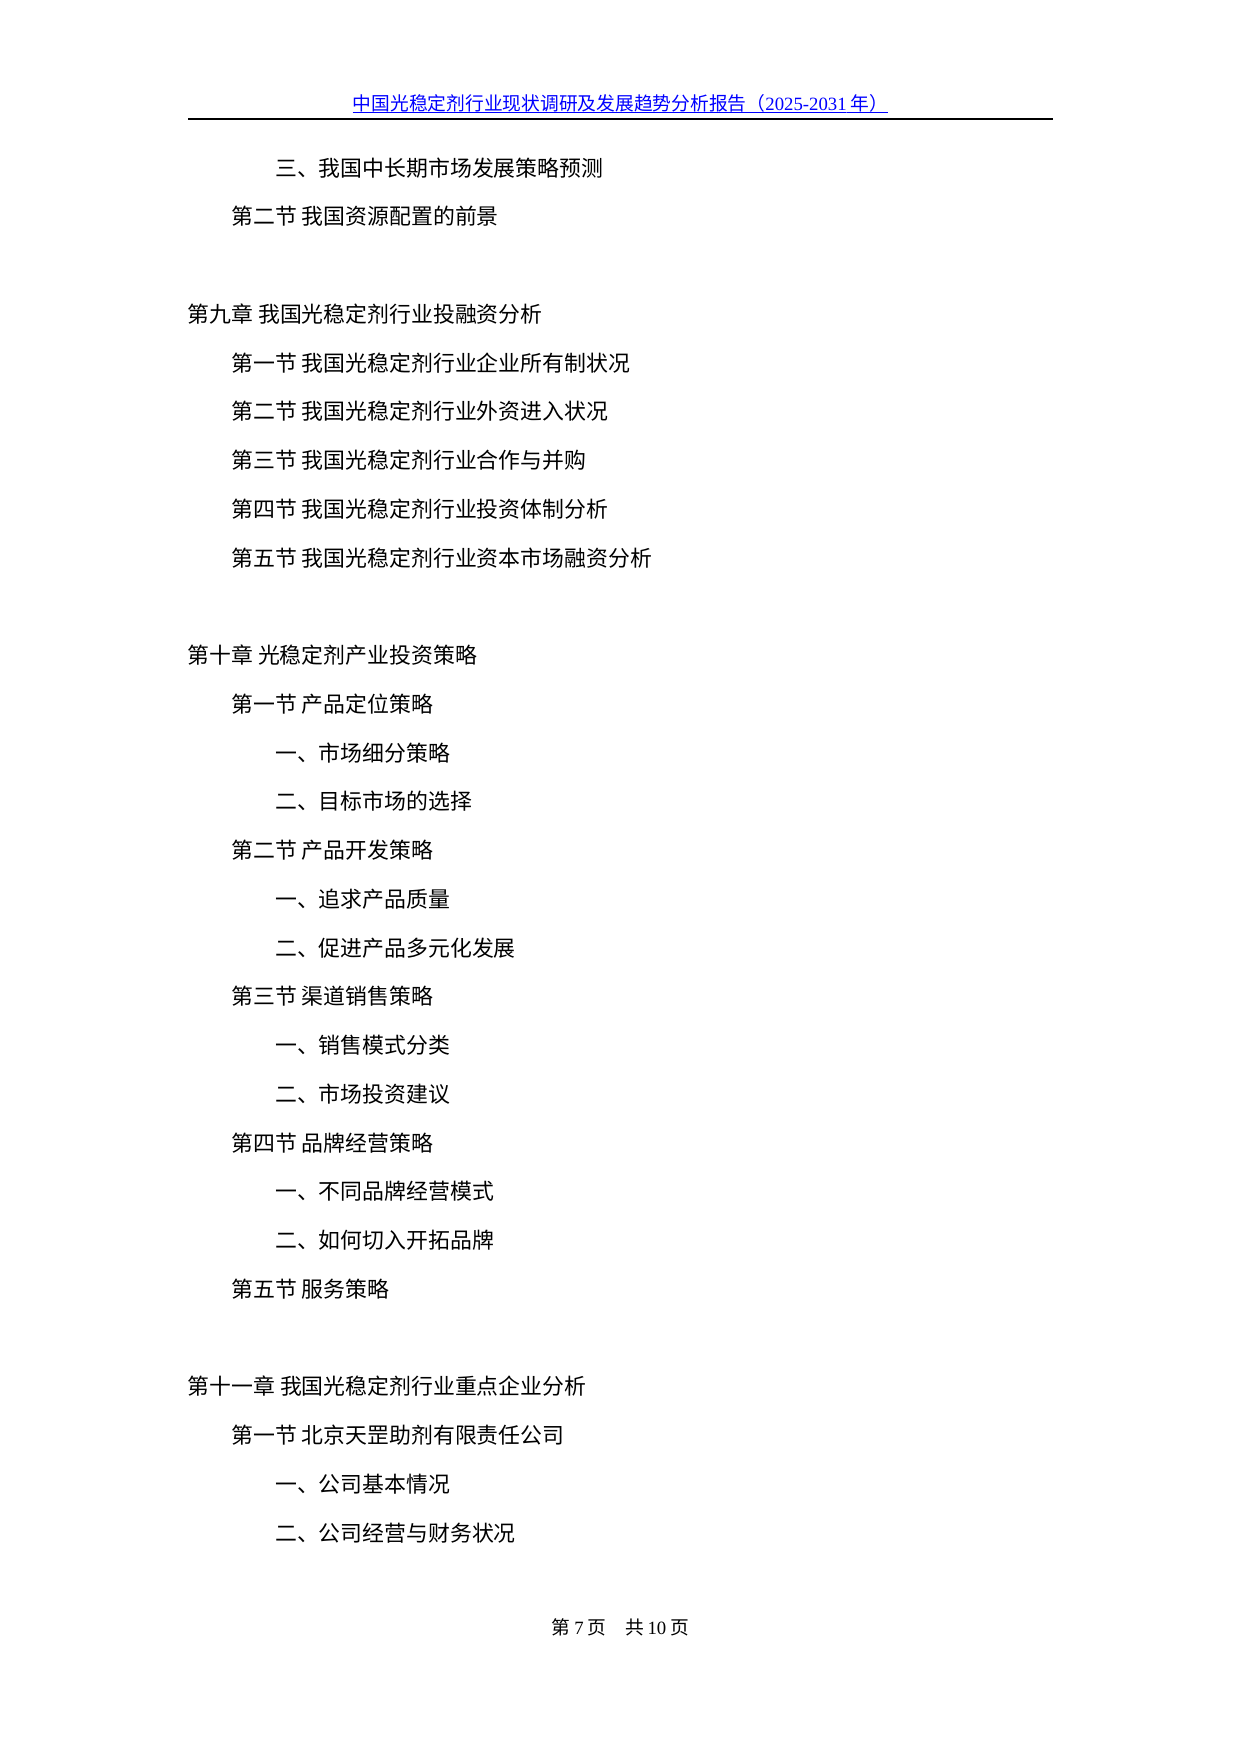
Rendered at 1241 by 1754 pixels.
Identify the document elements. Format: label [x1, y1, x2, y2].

text [187, 150, 1053, 1548]
